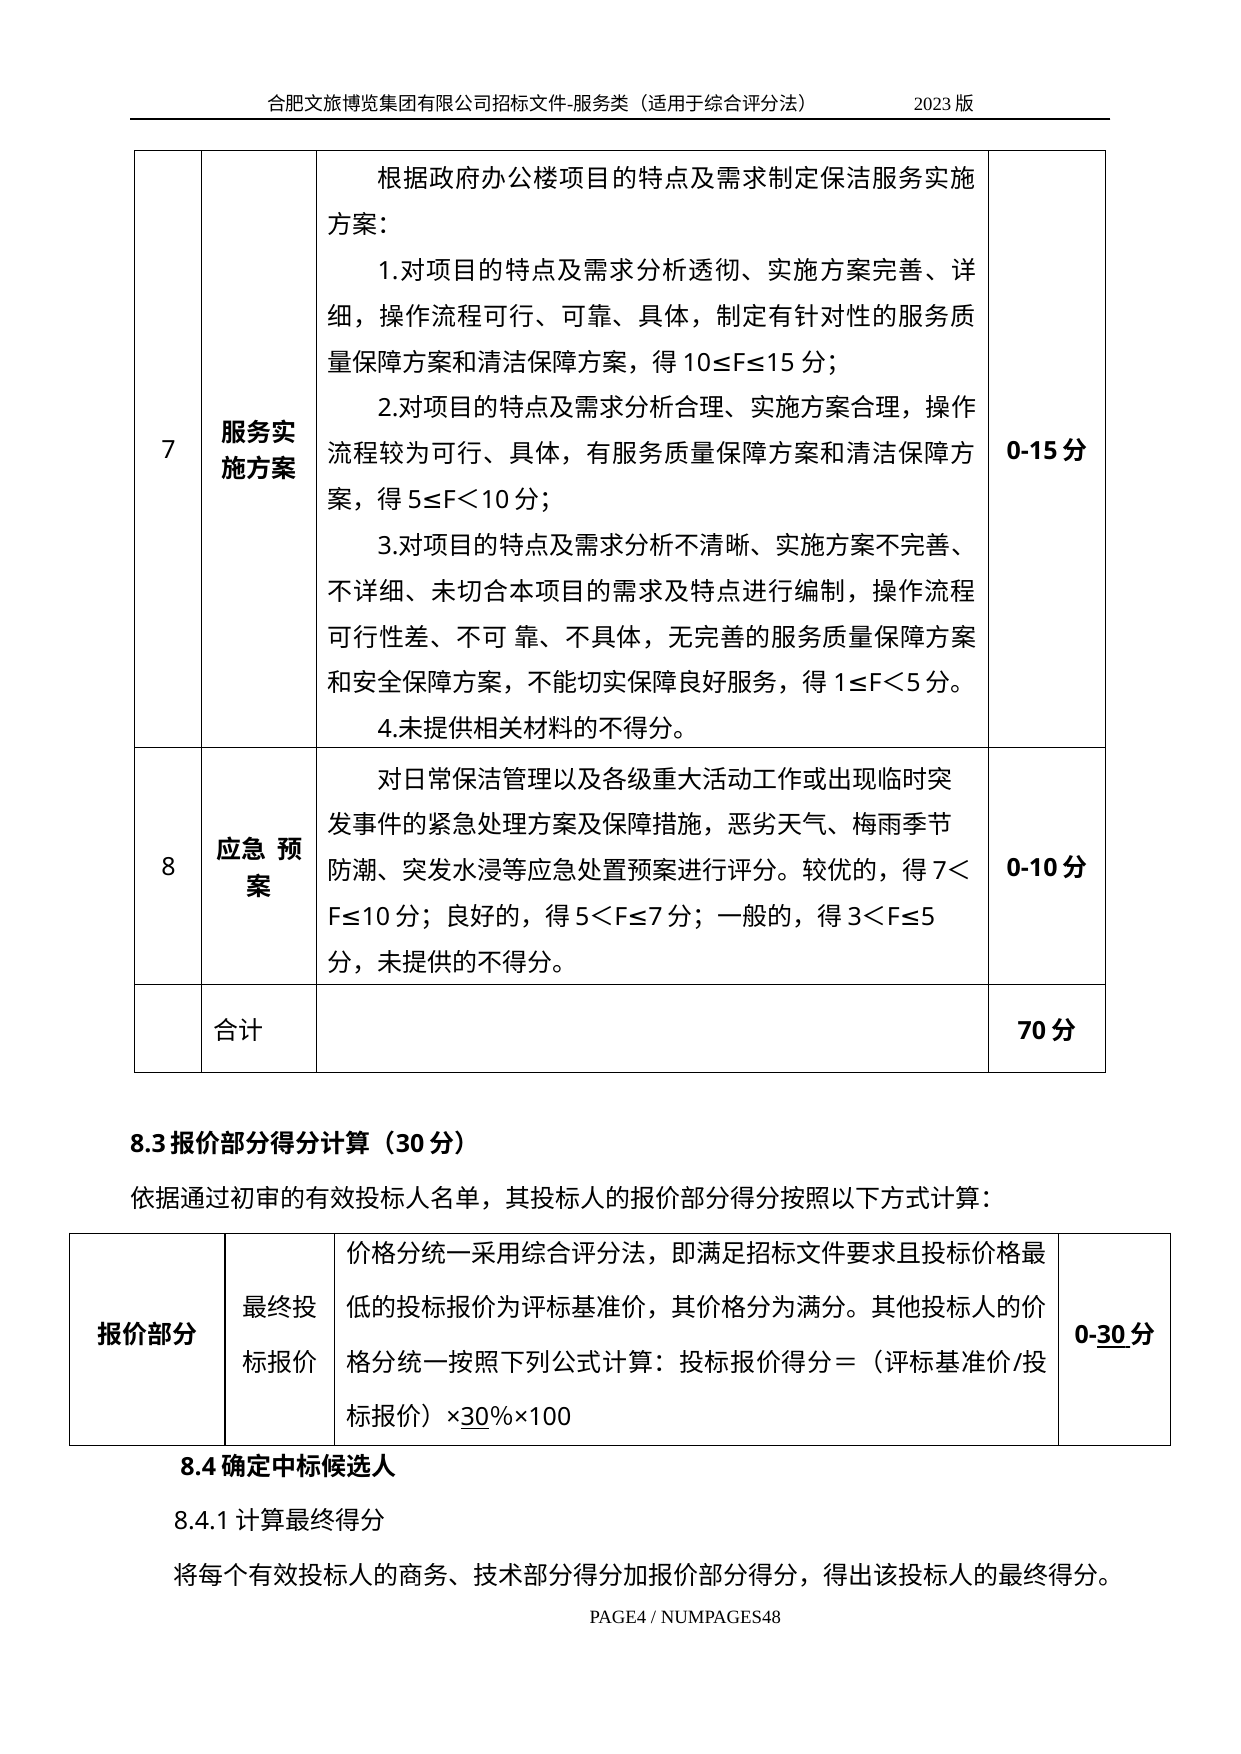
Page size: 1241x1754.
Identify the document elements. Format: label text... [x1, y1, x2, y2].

table_cell 7 [135, 151, 201, 747]
text 依据通过初审的有效投标人名单，其投标人的报价部分得分按照以下方式计算： [130, 1178, 1111, 1214]
table_cell 对日常保洁管理以及各级重大活动工作或出现临时突发事件的紧急处理方案及保障措施，恶劣天气、梅雨季节防潮、突发水浸等应急处置预案进行评分。较优的，得7＜F≤10分；良好的，得5＜F≤7分；一般的，得3＜F≤5分，未提供的不得分。 [317, 748, 988, 984]
text 8.3报价部分得分计算（30分） [130, 1124, 1110, 1160]
table_cell 0-15分 [989, 151, 1105, 747]
table_cell [317, 985, 988, 1072]
text 将每个有效投标人的商务、技术部分得分加报价部分得分，得出该投标人的最终得分。 [130, 1555, 1111, 1591]
table_header 报价部分 [70, 1234, 224, 1445]
table_cell 8 [135, 748, 201, 984]
table_cell 0-10分 [989, 748, 1105, 984]
text 8.4确定中标候选人 [130, 1446, 1111, 1483]
table_cell 服务实施方案 [202, 151, 316, 747]
table_cell 70分 [989, 985, 1105, 1072]
table_cell 合计 [202, 985, 316, 1072]
table_cell [135, 985, 201, 1072]
table_cell 根据政府办公楼项目的特点及需求制定保洁服务实施方案： 1.对项目的特点及需求分析透彻、实施方案完善、详细，操作流程可行、可靠、具体，制定有针对性的服务质量保障方案和清洁保障方案，得10≤F≤15 分； 2.对项目的特点及需求分析合理、实施方案合理，操作流程较为可行、具体，有服务质量保障方案和清洁保障方案，得5≤F＜10分； 3.对项目的特点及需求分析不清晰、实施方案不完善、不详细、未切合本项目的需求及特点进行编制，操作流程可行性差、不可 靠、不具体，无完善的服务质量保障方案和安全保障方案，不能切实保障良好服务，得 1≤F＜5分。 4.未提供相关材料的不得分。 [317, 151, 988, 747]
table_header 最终投标报价 [226, 1234, 334, 1445]
table_header 0-30分 [1059, 1234, 1170, 1445]
table_header 价格分统一采用综合评分法，即满足招标文件要求且投标价格最低的投标报价为评标基准价，其价格分为满分。其他投标人的价格分统一按照下列公式计算：投标报价得分＝（评标基准价/投标报价）×30％×100 [335, 1234, 1058, 1445]
text 8.4.1计算最终得分 [130, 1501, 1111, 1537]
table_cell 应急 预案 [202, 748, 316, 984]
